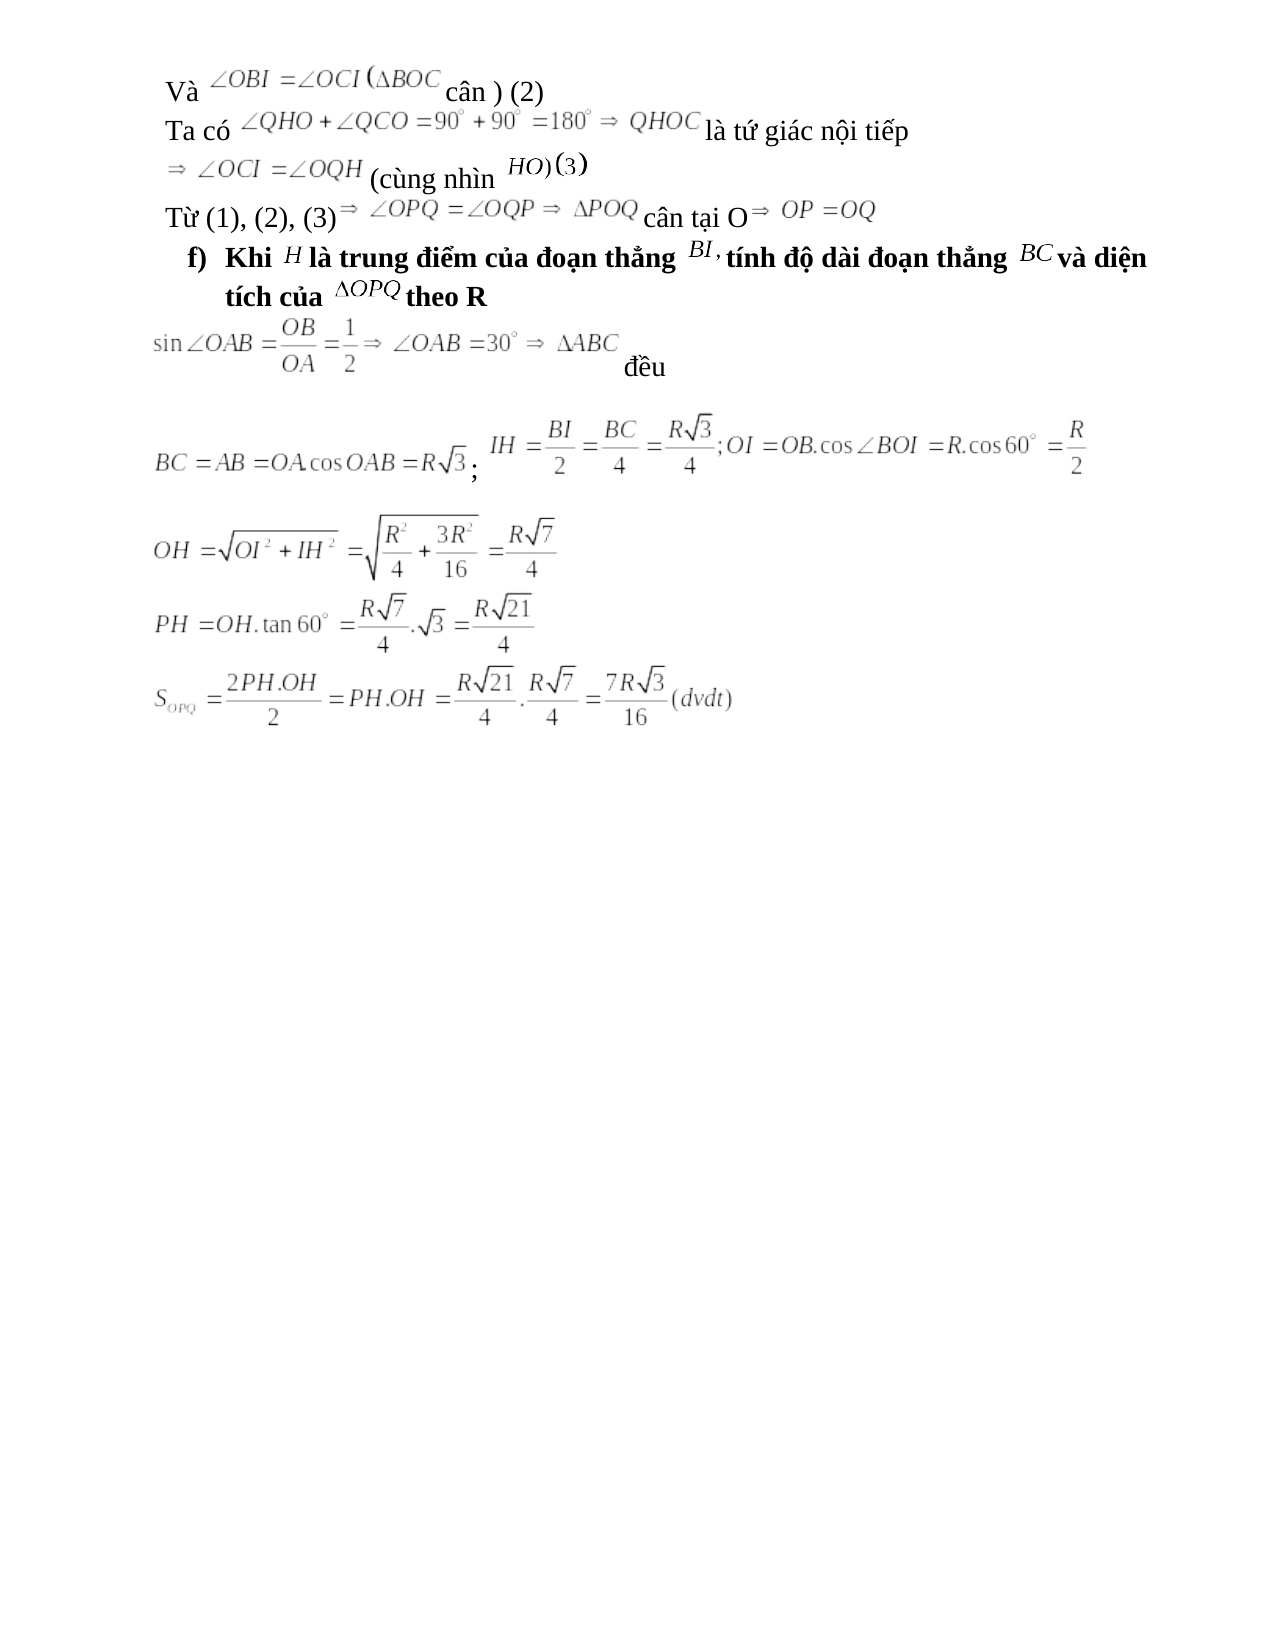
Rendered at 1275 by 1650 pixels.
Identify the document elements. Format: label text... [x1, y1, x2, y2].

list Khi là trung điểm của đoạn thẳng tính độ dài đoạn thẳng và diện tích của theo R [187, 234, 1196, 312]
list (cùng nhìn [165, 147, 1196, 195]
list Và cân ) (2) [165, 59, 1196, 108]
list Ta có là tứ giác nội tiếp [165, 108, 1196, 147]
text đều [150, 312, 1196, 383]
list Từ (1), (2), (3)cân tại O [165, 195, 1196, 234]
text ; [150, 408, 1196, 485]
